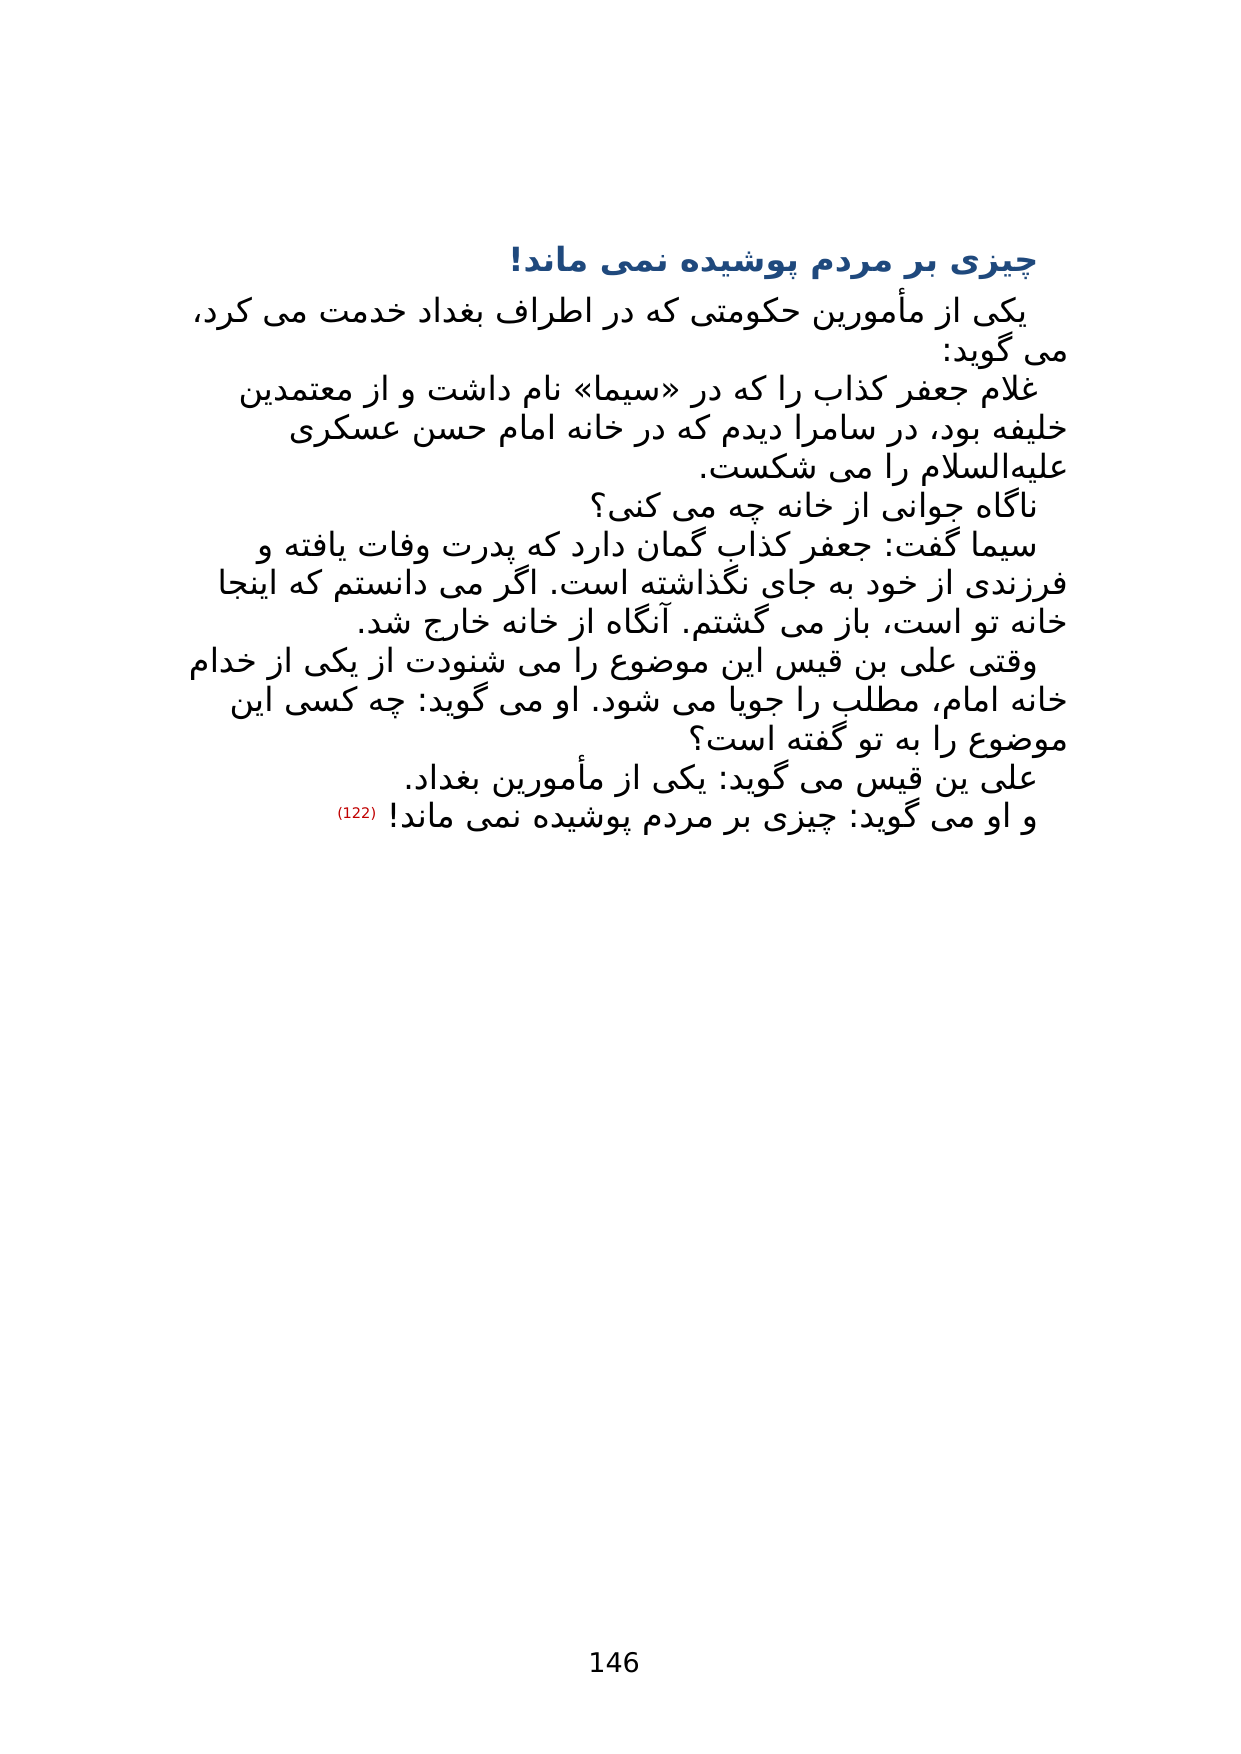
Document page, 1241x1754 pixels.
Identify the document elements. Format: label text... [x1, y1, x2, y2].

text ناگاه جوانى از خانه چه مى كنى؟ [159, 486, 1069, 525]
text سيما گفت: جعفر كذاب گمان دارد كه پدرت وفات يافته و فرزندى از خود به جاى نگذاشته است. اگر مى دانستم كه اينجا خانه تو است، باز مى گشتم. آنگاه از خانه خارج شد. [159, 525, 1069, 642]
text غلام جعفر كذاب را كه در «سيما» نام داشت و از معتمدين خليفه بود، در سامرا ديدم كه در خانه امام حسن عسكرى عليه‌السلام را مى شكست. [159, 369, 1069, 486]
subtitle چيزى بر مردم پوشيده نمى ماند! [159, 241, 1069, 279]
text وقتى على بن قيس اين موضوع را مى شنودت از يكى از خدام خانه امام، مطلب را جويا مى شود. او مى گويد: چه كسى اين موضوع را به تو گفته است؟ [159, 642, 1069, 758]
text على ين قيس مى گويد: يكى از مأمورين بغداد. [159, 758, 1069, 797]
text و او مى گويد: چيزى بر مردم پوشيده نمى ماند! (122) [159, 797, 1069, 836]
text يكى از مأمورين حكومتى كه در اطراف بغداد خدمت مى كرد، مى گويد: [159, 292, 1069, 369]
